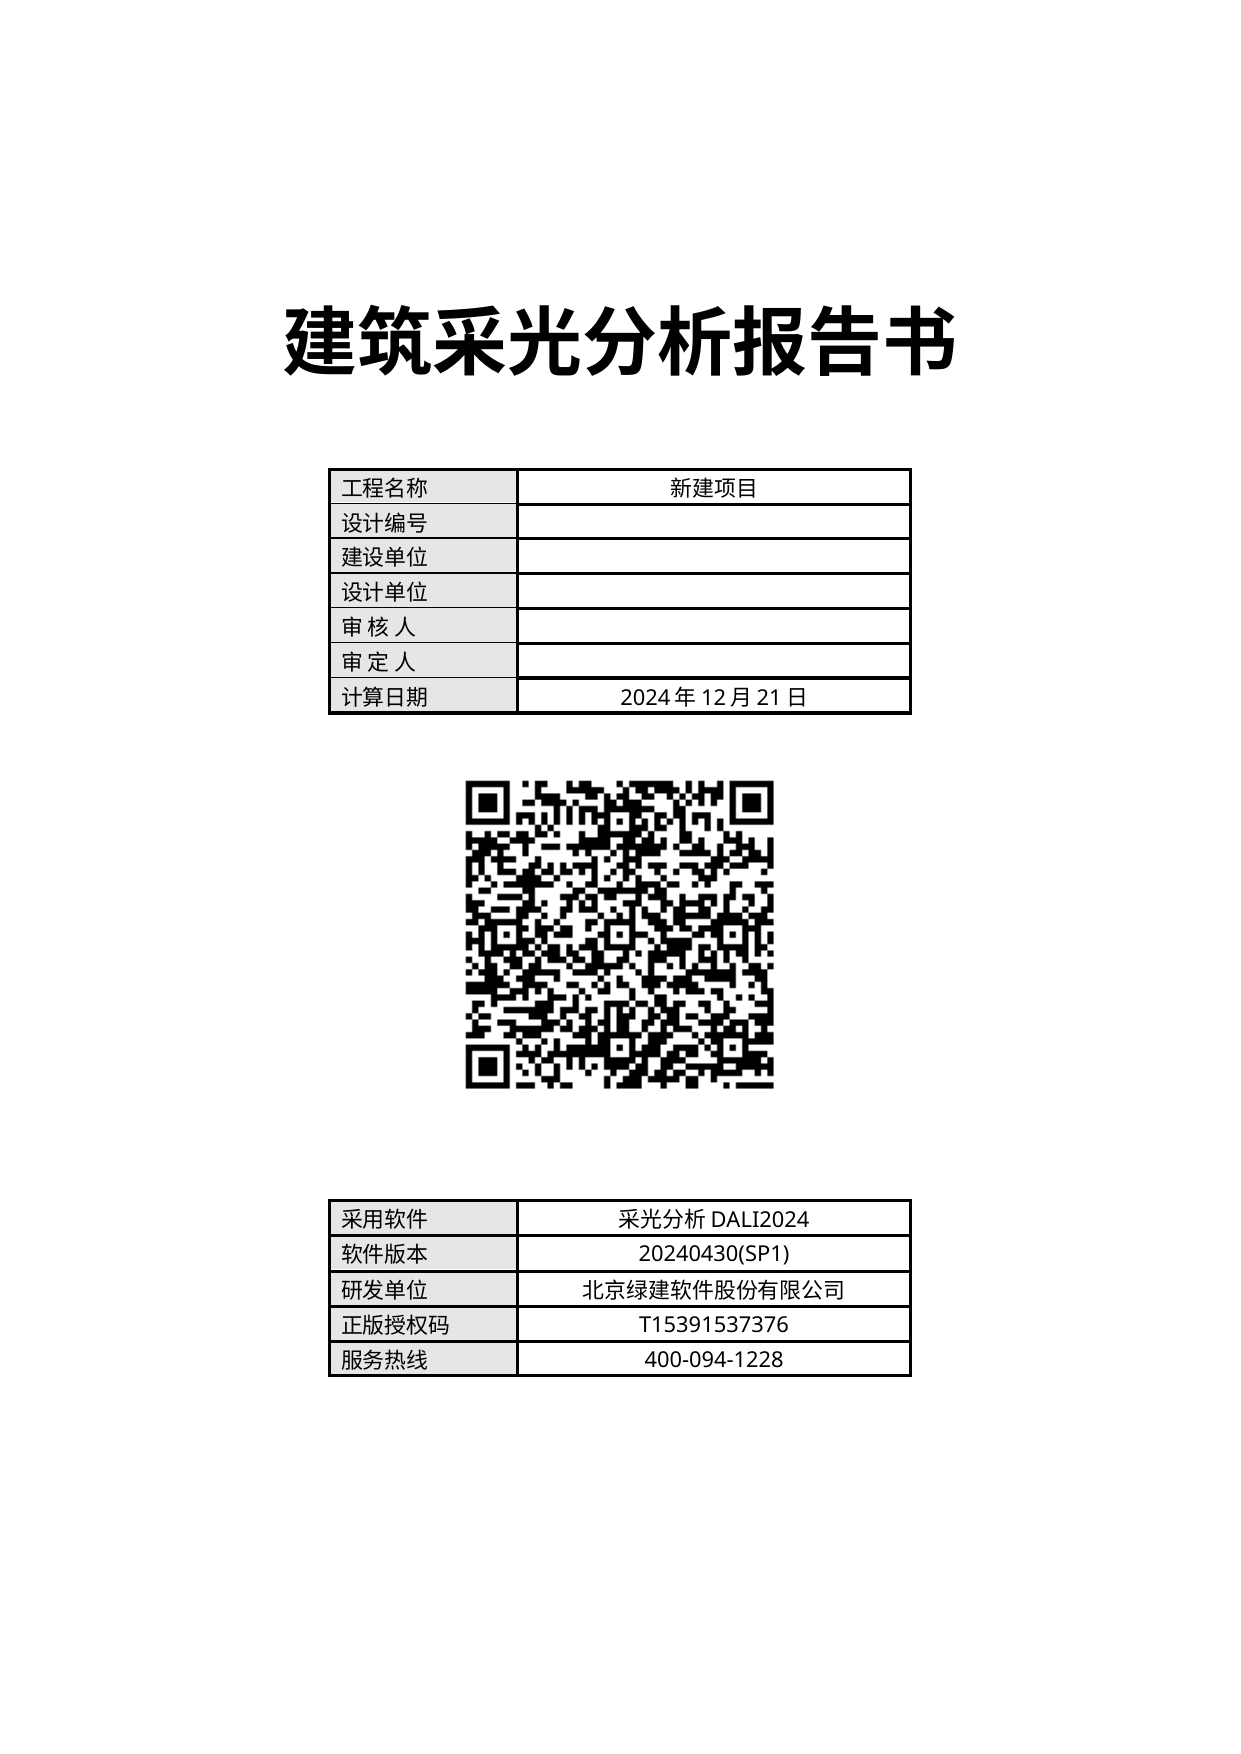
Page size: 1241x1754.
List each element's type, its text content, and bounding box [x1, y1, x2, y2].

picture [442, 757, 799, 1114]
table_header 工程名称 [331, 471, 516, 502]
table_cell 北京绿建软件股份有限公司 [519, 1273, 909, 1305]
table_header 新建项目 [519, 471, 909, 502]
table_cell 软件版本 [331, 1237, 516, 1269]
table_cell 设计单位 [331, 574, 516, 607]
table_cell [519, 610, 909, 642]
table_cell [519, 645, 909, 676]
table_cell 建设单位 [331, 539, 516, 572]
table_cell 计算日期 [331, 678, 516, 711]
table_header 采光分析DALI2024 [519, 1202, 909, 1234]
table_cell 审 定 人 [331, 643, 516, 676]
table_cell 20240430(SP1) [519, 1237, 909, 1269]
table_cell 设计编号 [331, 504, 516, 537]
table_cell 服务热线 [331, 1343, 516, 1374]
text 建筑采光分析报告书 [148, 282, 1092, 391]
table_cell [519, 540, 909, 572]
table_cell 审 核 人 [331, 608, 516, 642]
table_cell 2024年12月21日 [519, 680, 909, 711]
table_cell T15391537376 [519, 1308, 909, 1340]
table_cell 正版授权码 [331, 1308, 516, 1340]
table_cell 400-094-1228 [519, 1343, 909, 1374]
table_header 采用软件 [331, 1202, 516, 1234]
table_cell 研发单位 [331, 1273, 516, 1305]
table_cell [519, 506, 909, 537]
table_cell [519, 575, 909, 607]
